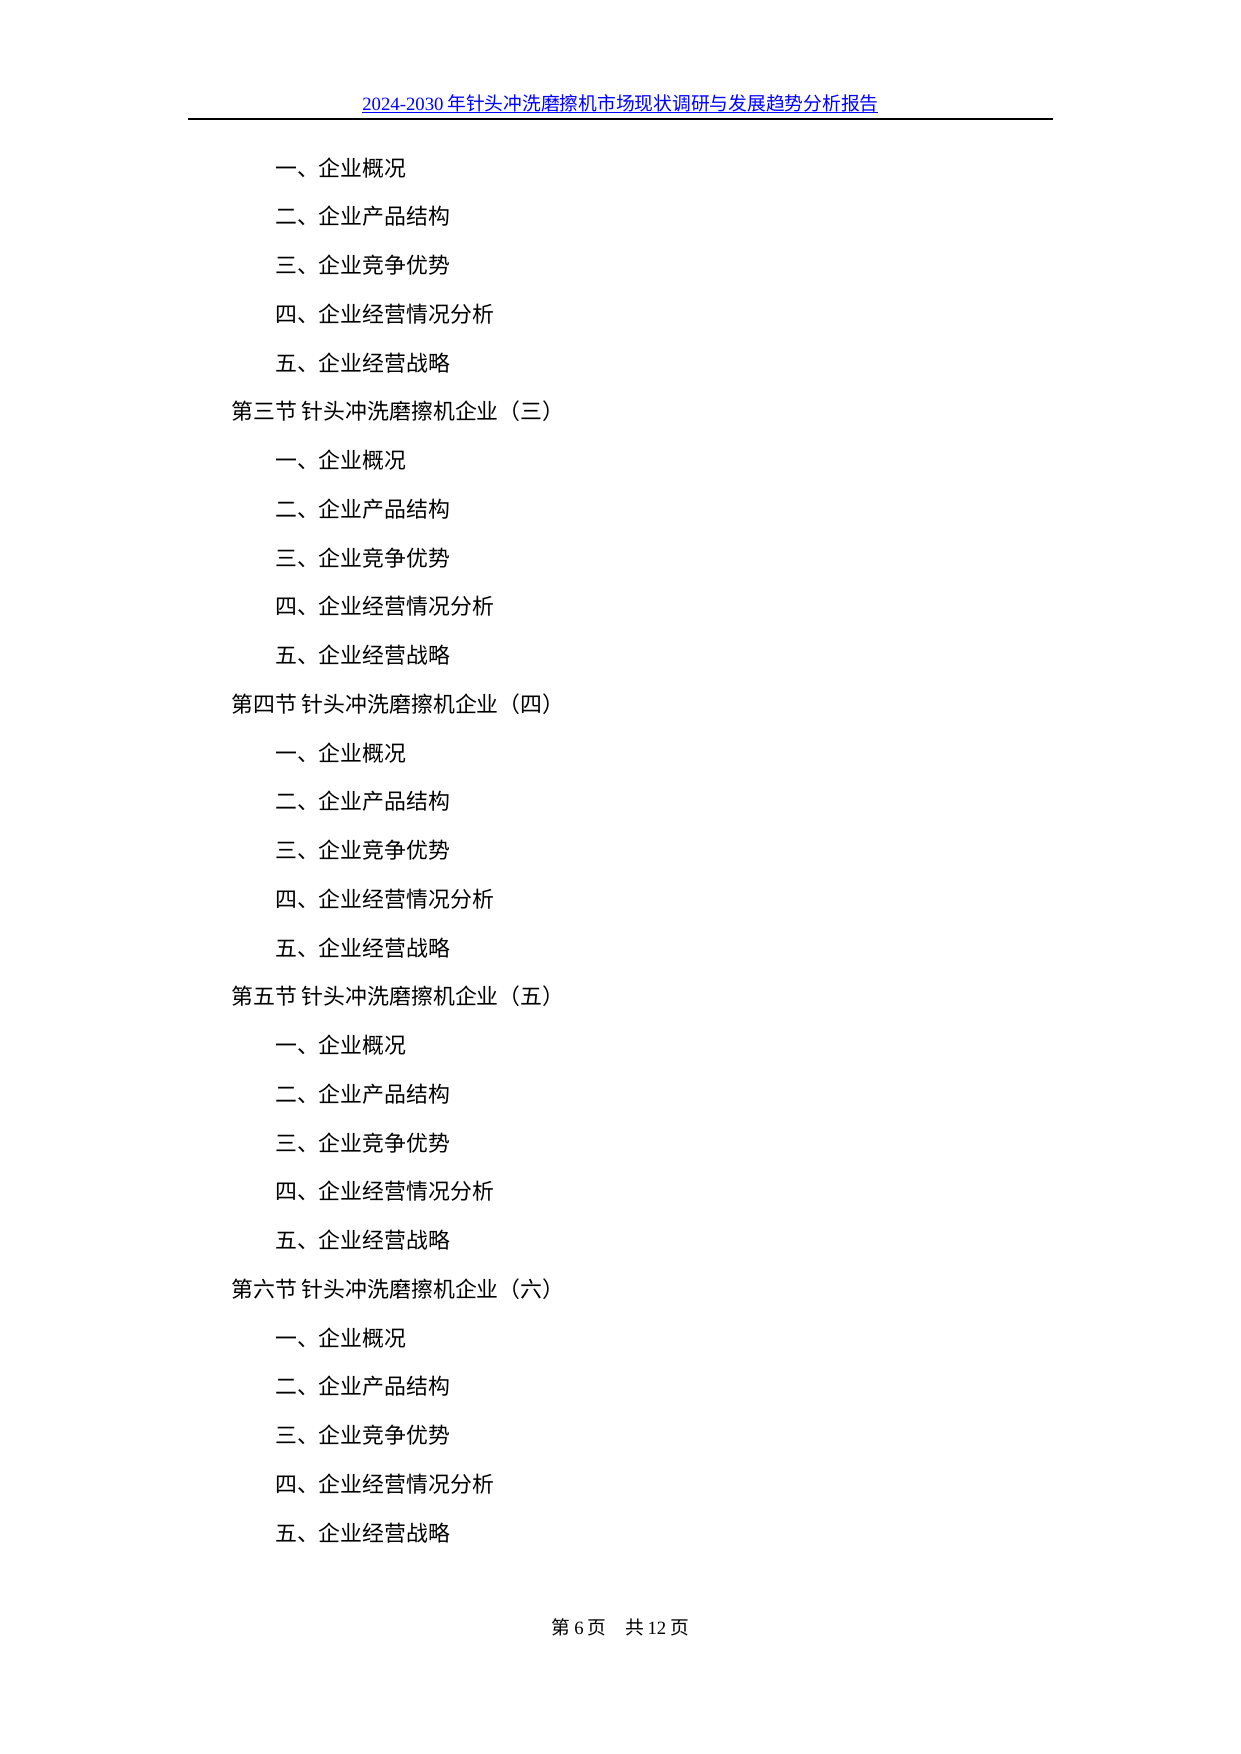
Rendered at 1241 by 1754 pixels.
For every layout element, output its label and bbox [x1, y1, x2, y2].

text [187, 150, 1053, 1548]
